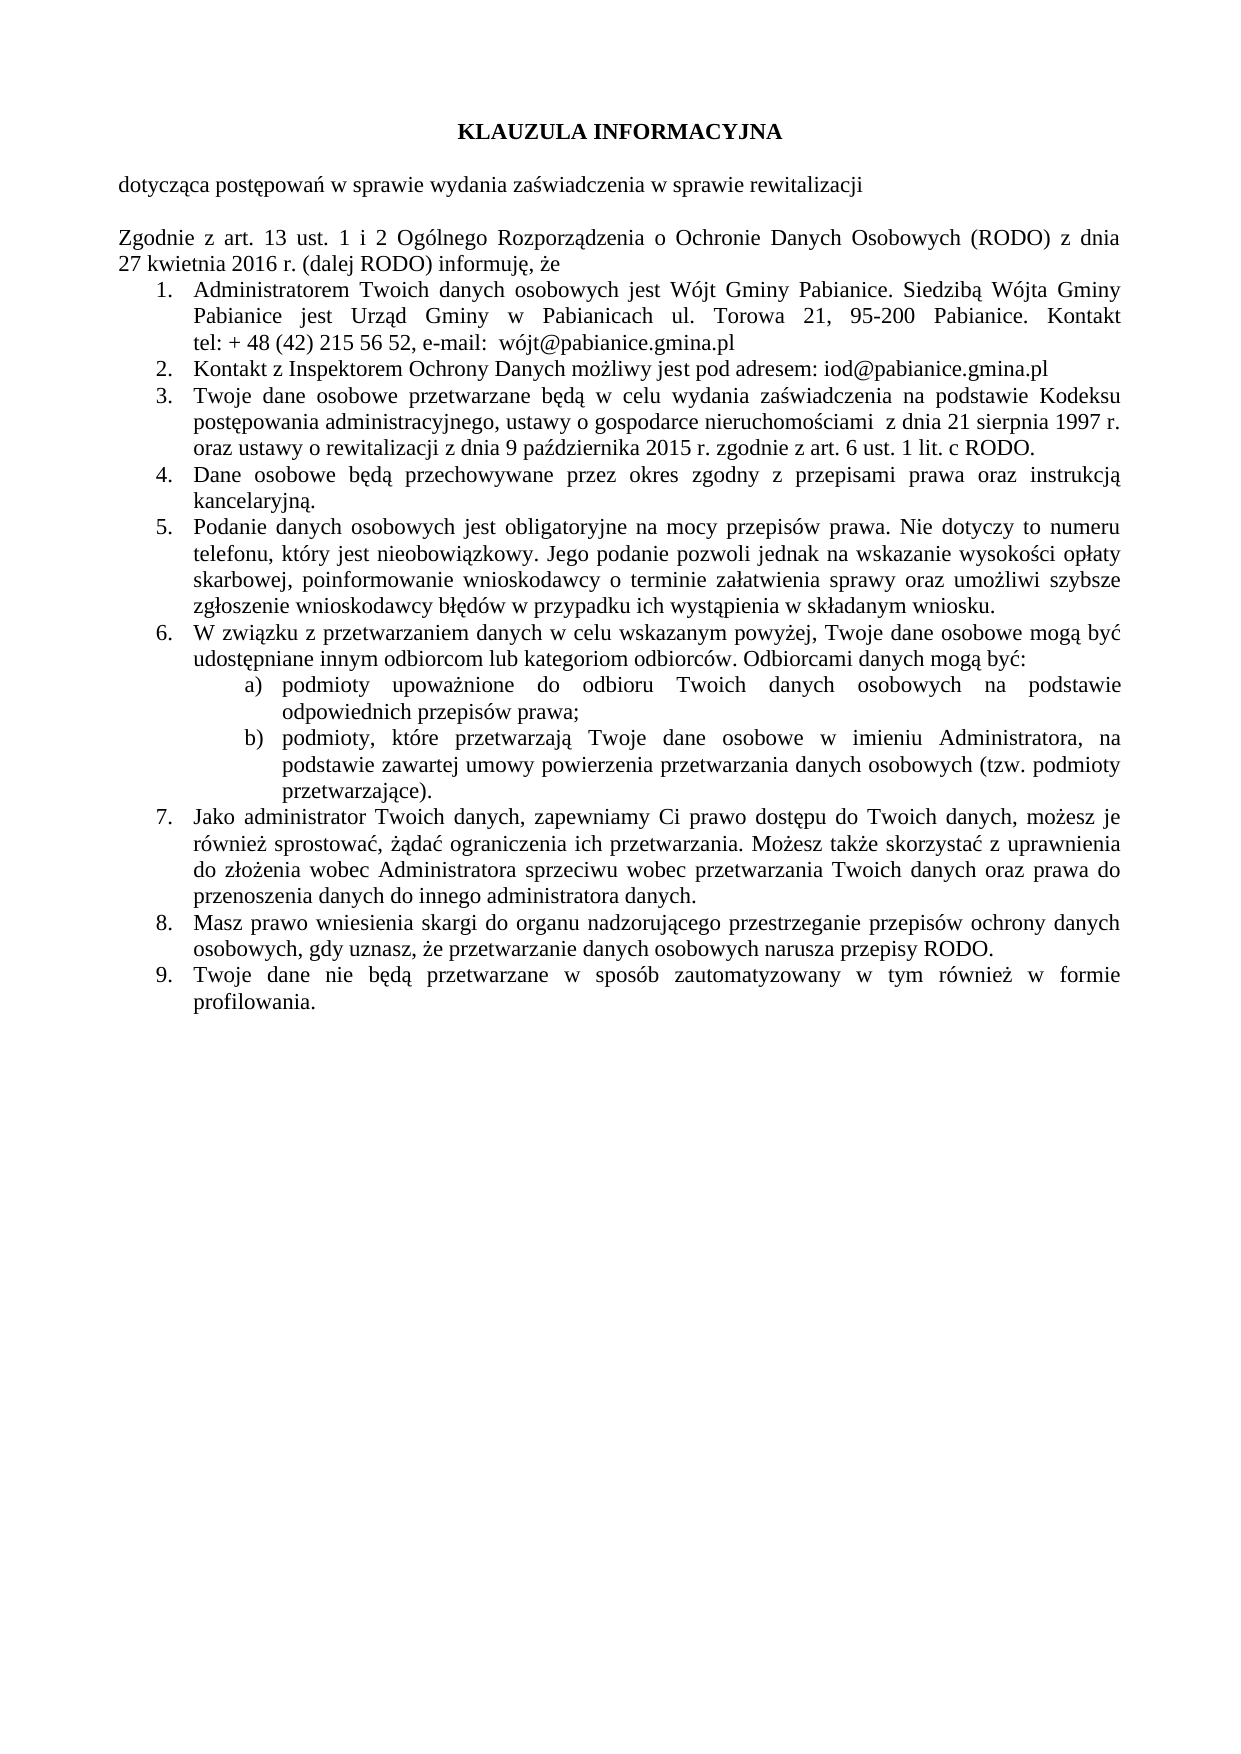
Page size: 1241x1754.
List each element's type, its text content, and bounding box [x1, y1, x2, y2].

text KLAUZULA INFORMACYJNA [118, 118, 1122, 144]
list Masz prawo wniesienia skargi do organu nadzorującego przestrzeganie przepisów ochrony danych osobowych, gdy uznasz, że przetwarzanie danych osobowych narusza przepisy RODO. [156, 909, 1122, 961]
list Kontakt z Inspektorem Ochrony Danych możliwy jest pod adresem: iod@pabianice.gmina.pl [156, 355, 1122, 382]
text Zgodnie z art. 13 ust. 1 i 2 Ogólnego Rozporządzenia o Ochronie Danych Osobowych (RODO) z dnia 27 kwietnia 2016 r. (dalej RODO) informuję, że [118, 223, 1122, 276]
list W związku z przetwarzaniem danych w celu wskazanym powyżej, Twoje dane osobowe mogą być udostępniane innym odbiorcom lub kategoriom odbiorców. Odbiorcami danych mogą być: [156, 619, 1122, 672]
list Twoje dane osobowe przetwarzane będą w celu wydania zaświadczenia na podstawie Kodeksu postępowania administracyjnego, ustawy o gospodarce nieruchomościami z dnia 21 sierpnia 1997 r. oraz ustawy o rewitalizacji z dnia 9 października 2015 r. zgodnie z art. 6 ust. 1 lit. c RODO. [156, 382, 1122, 461]
text dotycząca postępowań w sprawie wydania zaświadczenia w sprawie rewitalizacji [118, 171, 1122, 197]
list podmioty upoważnione do odbioru Twoich danych osobowych na podstawie odpowiednich przepisów prawa; [244, 672, 1122, 724]
list Jako administrator Twoich danych, zapewniamy Ci prawo dostępu do Twoich danych, możesz je również sprostować, żądać ograniczenia ich przetwarzania. Możesz także skorzystać z uprawnienia do złożenia wobec Administratora sprzeciwu wobec przetwarzania Twoich danych oraz prawa do przenoszenia danych do innego administratora danych. [156, 803, 1122, 909]
list Twoje dane nie będą przetwarzane w sposób zautomatyzowany w tym również w formie profilowania. [156, 961, 1122, 1042]
list podmioty, które przetwarzają Twoje dane osobowe w imieniu Administratora, na podstawie zawartej umowy powierzenia przetwarzania danych osobowych (tzw. podmioty przetwarzające). [244, 724, 1122, 803]
list Dane osobowe będą przechowywane przez okres zgodny z przepisami prawa oraz instrukcją kancelaryjną. [156, 461, 1122, 513]
list Administratorem Twoich danych osobowych jest Wójt Gminy Pabianice. Siedzibą Wójta Gminy Pabianice jest Urząd Gminy w Pabianicach ul. Torowa 21, 95-200 Pabianice. Kontakt tel: + 48 (42) 215 56 52, e-mail: wójt@pabianice.gmina.pl [156, 276, 1122, 355]
list Podanie danych osobowych jest obligatoryjne na mocy przepisów prawa. Nie dotyczy to numeru telefonu, który jest nieobowiązkowy. Jego podanie pozwoli jednak na wskazanie wysokości opłaty skarbowej, poinformowanie wnioskodawcy o terminie załatwienia sprawy oraz umożliwi szybsze zgłoszenie wnioskodawcy błędów w przypadku ich wystąpienia w składanym wniosku. [156, 513, 1122, 619]
